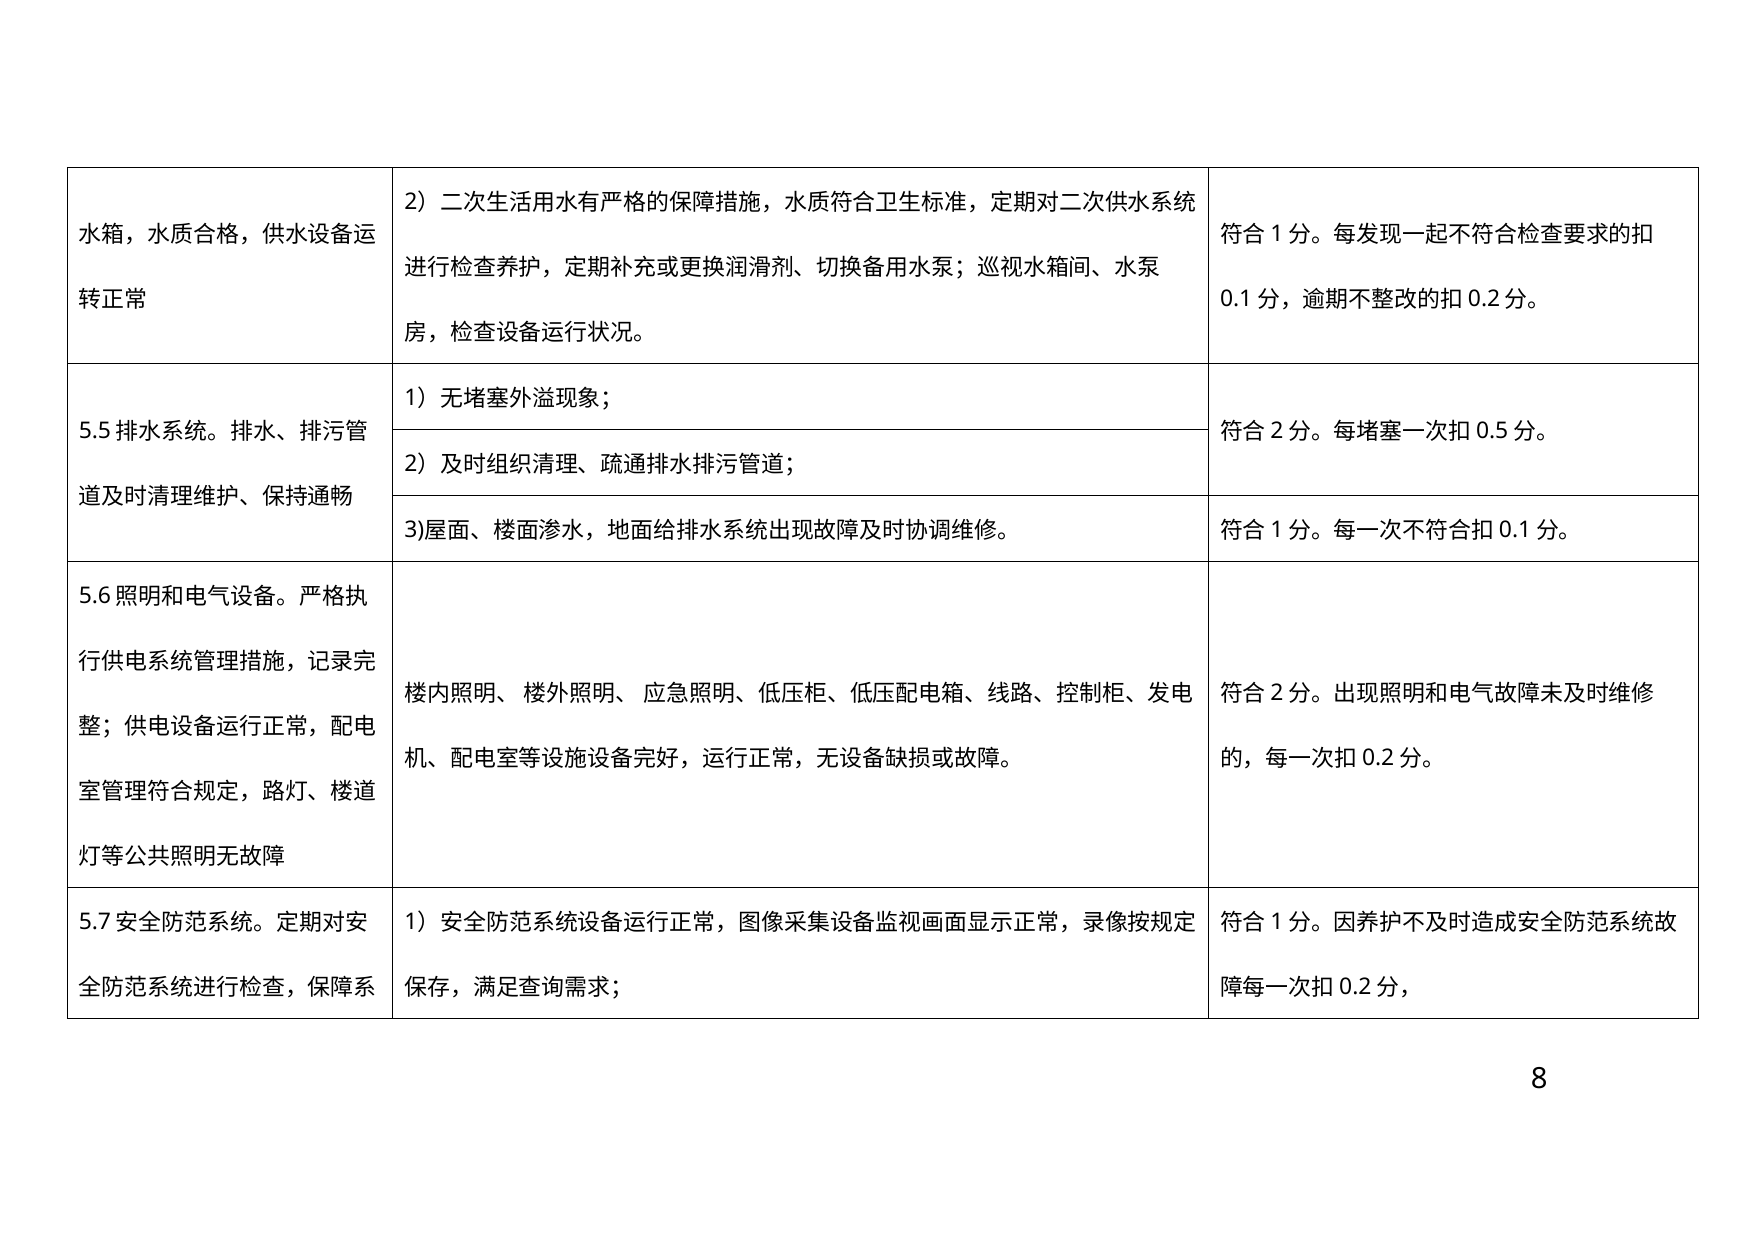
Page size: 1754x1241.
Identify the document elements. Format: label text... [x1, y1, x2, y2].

table_cell 符合1分。因养护不及时造成安全防范系统故障每一次扣0.2分， [1209, 888, 1698, 1018]
table_cell 1）安全防范系统设备运行正常，图像采集设备监视画面显示正常，录像按规定保存，满足查询需求； [393, 888, 1208, 1018]
table_cell 3)屋面、楼面渗水，地面给排水系统出现故障及时协调维修。 [393, 496, 1208, 561]
table_cell 符合2分。出现照明和电气故障未及时维修的，每一次扣0.2分。 [1209, 562, 1698, 887]
table_cell 符合1分。每一次不符合扣0.1分。 [1209, 496, 1698, 561]
table_cell 5.6照明和电气设备。严格执行供电系统管理措施，记录完整；供电设备运行正常，配电室管理符合规定，路灯、楼道灯等公共照明无故障 [68, 562, 392, 887]
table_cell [68, 168, 392, 363]
table_cell 2）二次生活用水有严格的保障措施，水质符合卫生标准，定期对二次供水系统进行检查养护，定期补充或更换润滑剂、切换备用水泵；巡视水箱间、水泵房，检查设备运行状况。 [393, 168, 1208, 363]
table_cell 符合2分。每堵塞一次扣0.5分。 [1209, 364, 1698, 495]
table_cell 楼内照明、 楼外照明、 应急照明、低压柜、低压配电箱、线路、控制柜、发电机、配电室等设施设备完好，运行正常，无设备缺损或故障。 [393, 562, 1208, 887]
table_cell 1）无堵塞外溢现象； [393, 364, 1208, 429]
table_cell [68, 888, 392, 1018]
table_cell 5.5排水系统。排水、排污管道及时清理维护、保持通畅 [68, 364, 392, 561]
table_cell 符合1分。每发现一起不符合检查要求的扣0.1分，逾期不整改的扣0.2分。 [1209, 168, 1698, 363]
table_cell 2）及时组织清理、疏通排水排污管道； [393, 430, 1208, 495]
